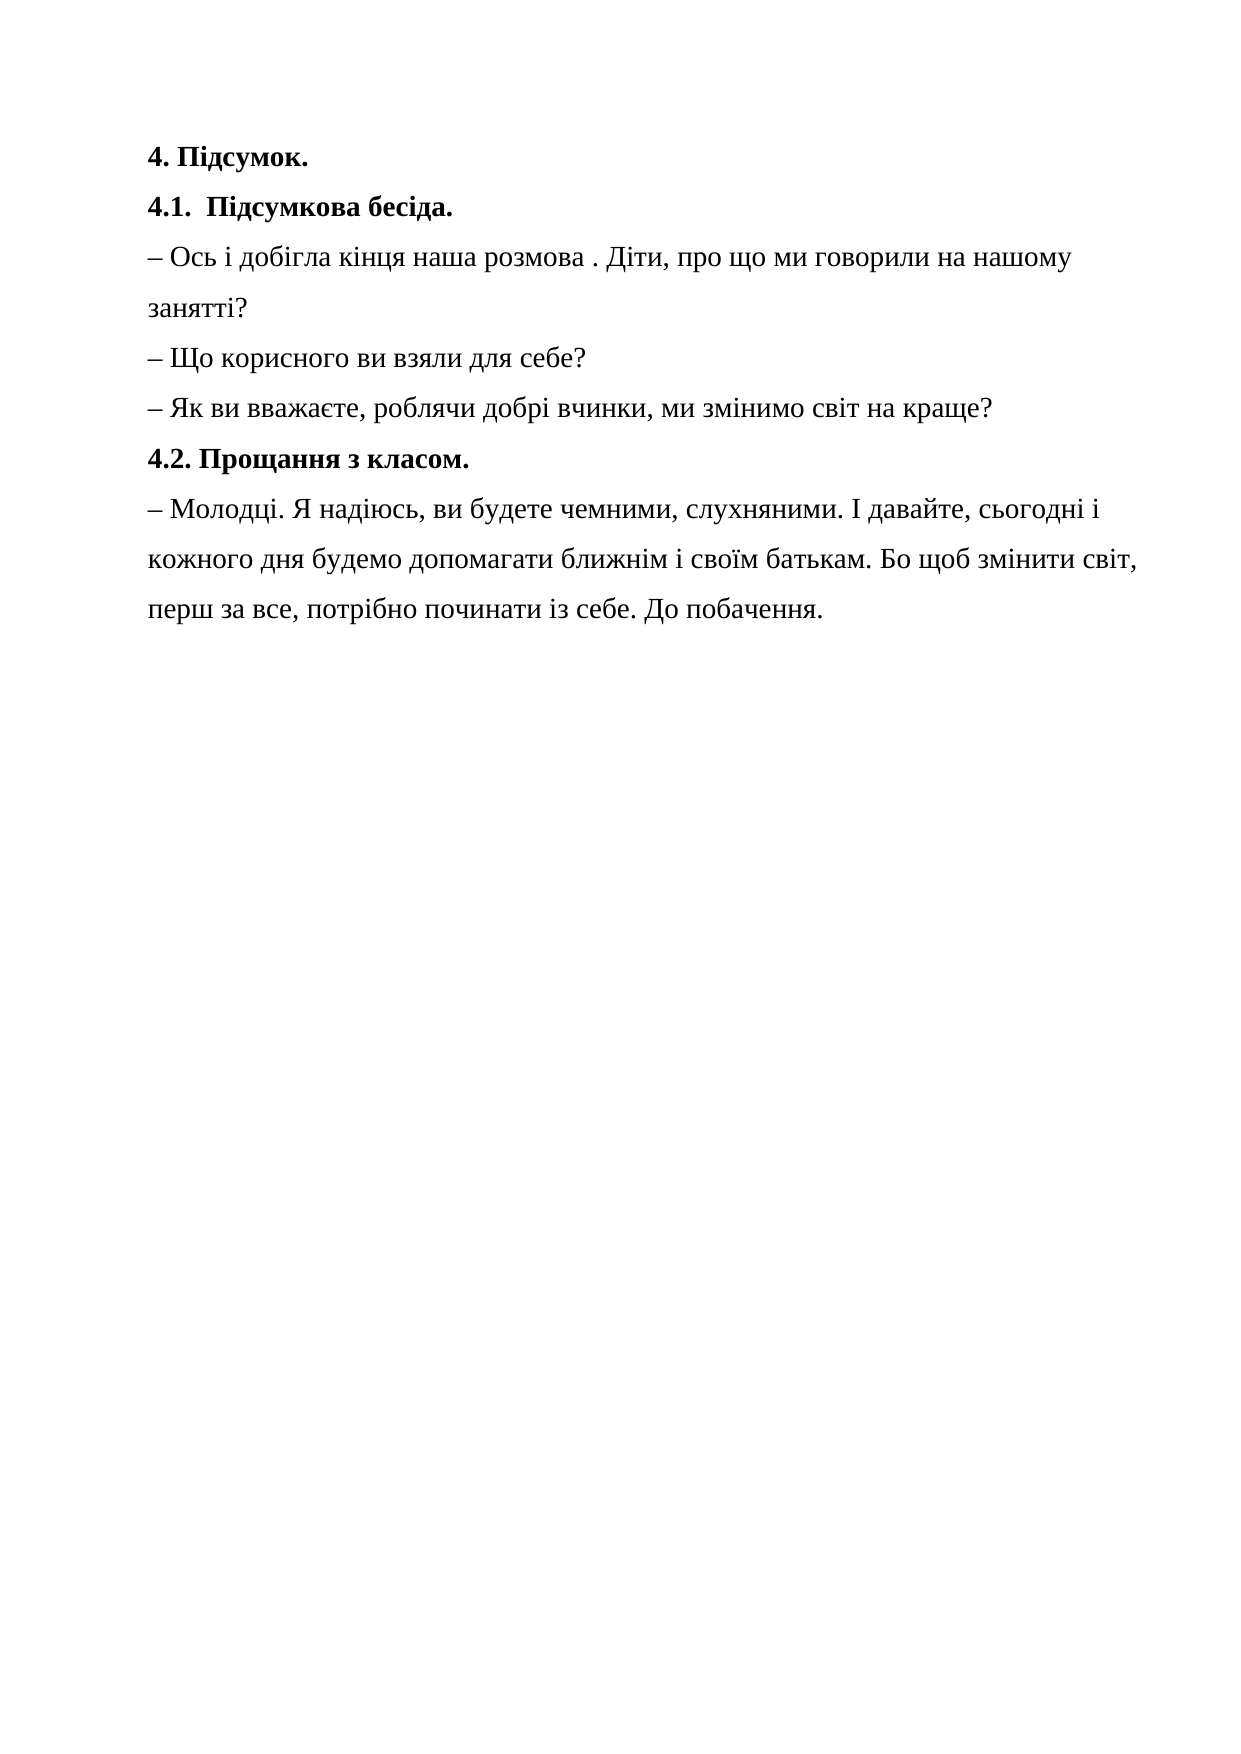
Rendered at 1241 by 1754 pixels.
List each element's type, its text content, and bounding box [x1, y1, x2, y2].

text 4.1. Підсумкова бесіда. [148, 189, 1152, 223]
text – Як ви вважаєте, роблячи добрі вчинки, ми змінимо світ на краще? [148, 390, 1152, 424]
text – Молодці. Я надіюсь, ви будете чемними, слухняними. І давайте, сьогодні і кожного дня будемо допомагати ближнім і своїм батькам. Бо щоб змінити світ, перш за все, потрібно починати із себе. До побачення. [148, 491, 1152, 625]
text 4.2. Прощання з класом. [148, 441, 1152, 474]
text – Ось і добігла кінця наша розмова . Діти, про що ми говорили на нашому занятті? [148, 239, 1152, 323]
text – Що корисного ви взяли для себе? [148, 340, 1152, 374]
list 4. Підсумок. [148, 139, 1152, 172]
